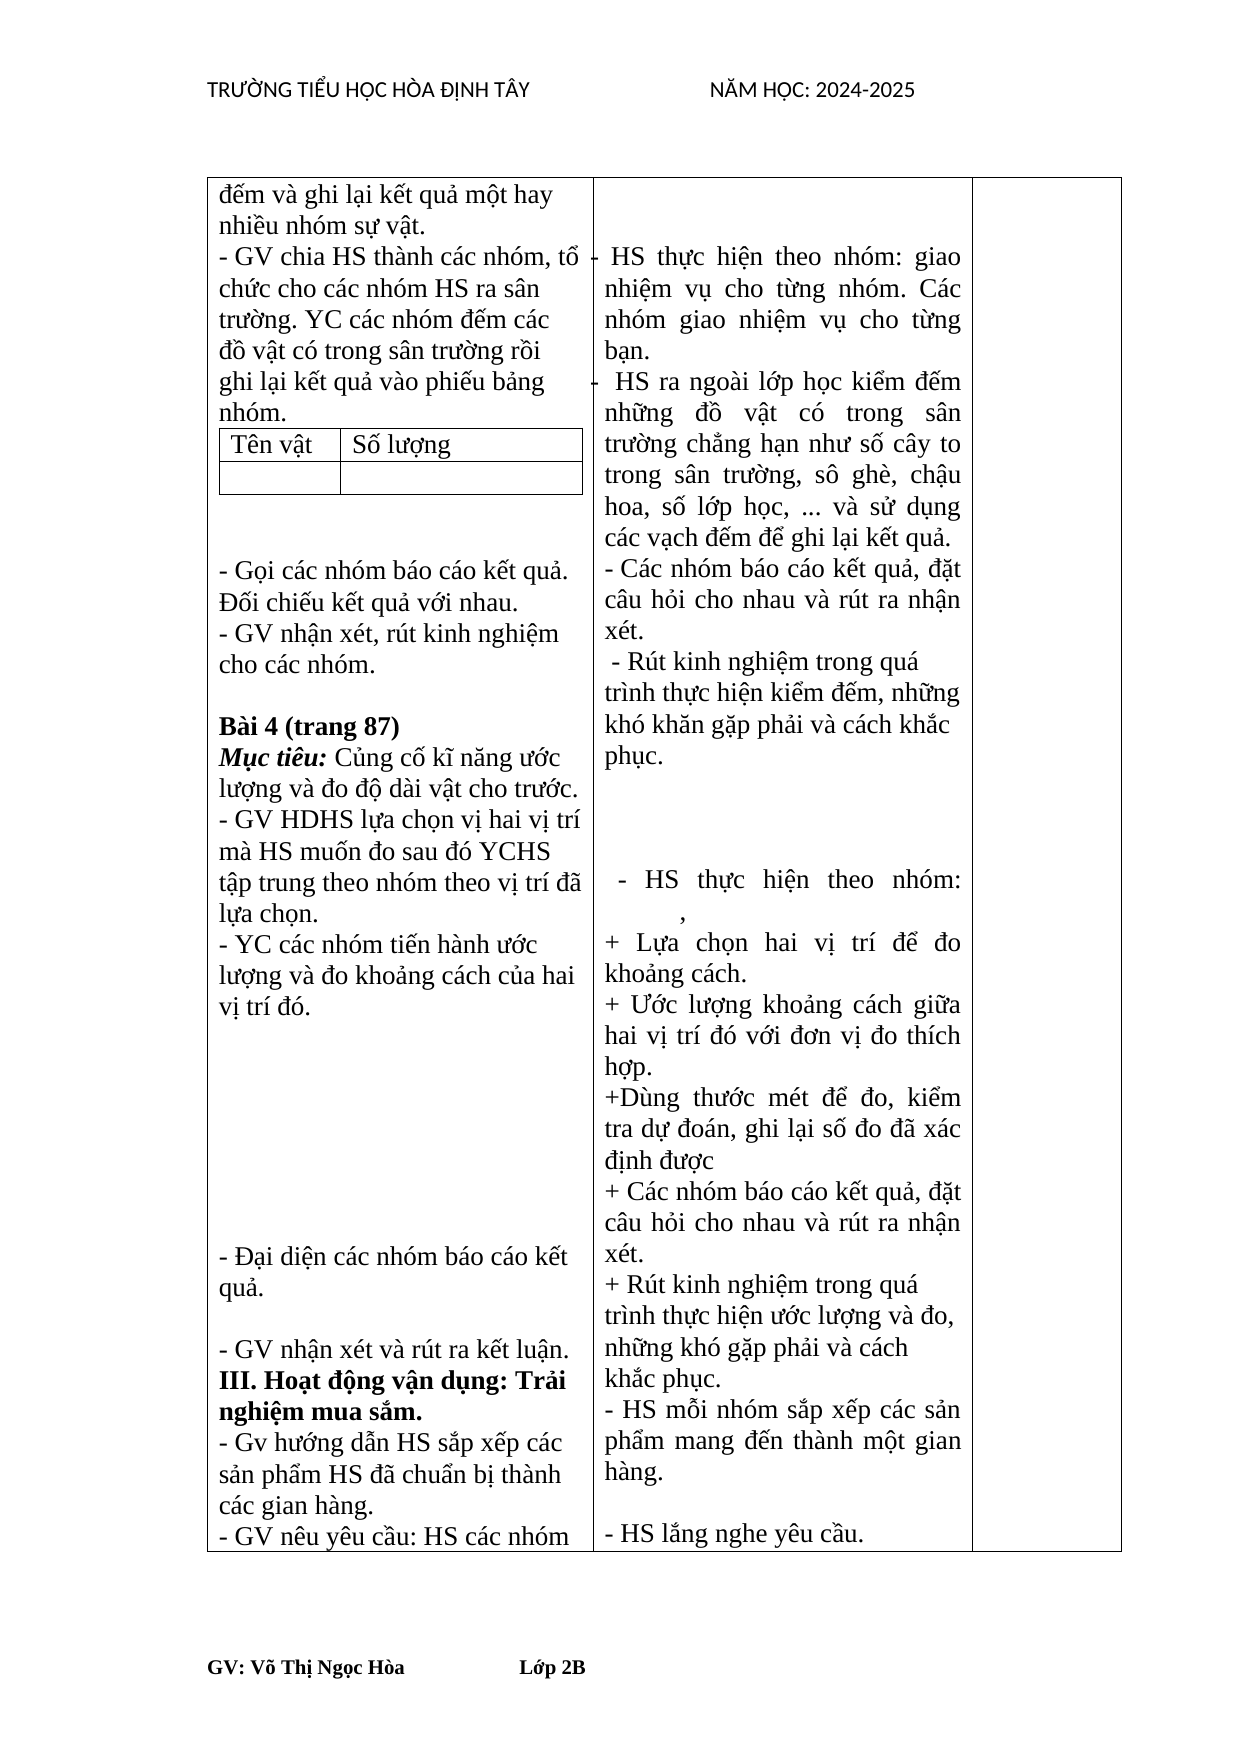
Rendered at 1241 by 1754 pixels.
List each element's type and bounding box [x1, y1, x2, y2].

table_cell [594, 178, 972, 1551]
table_cell [208, 178, 593, 1551]
table_cell [973, 178, 1121, 1551]
